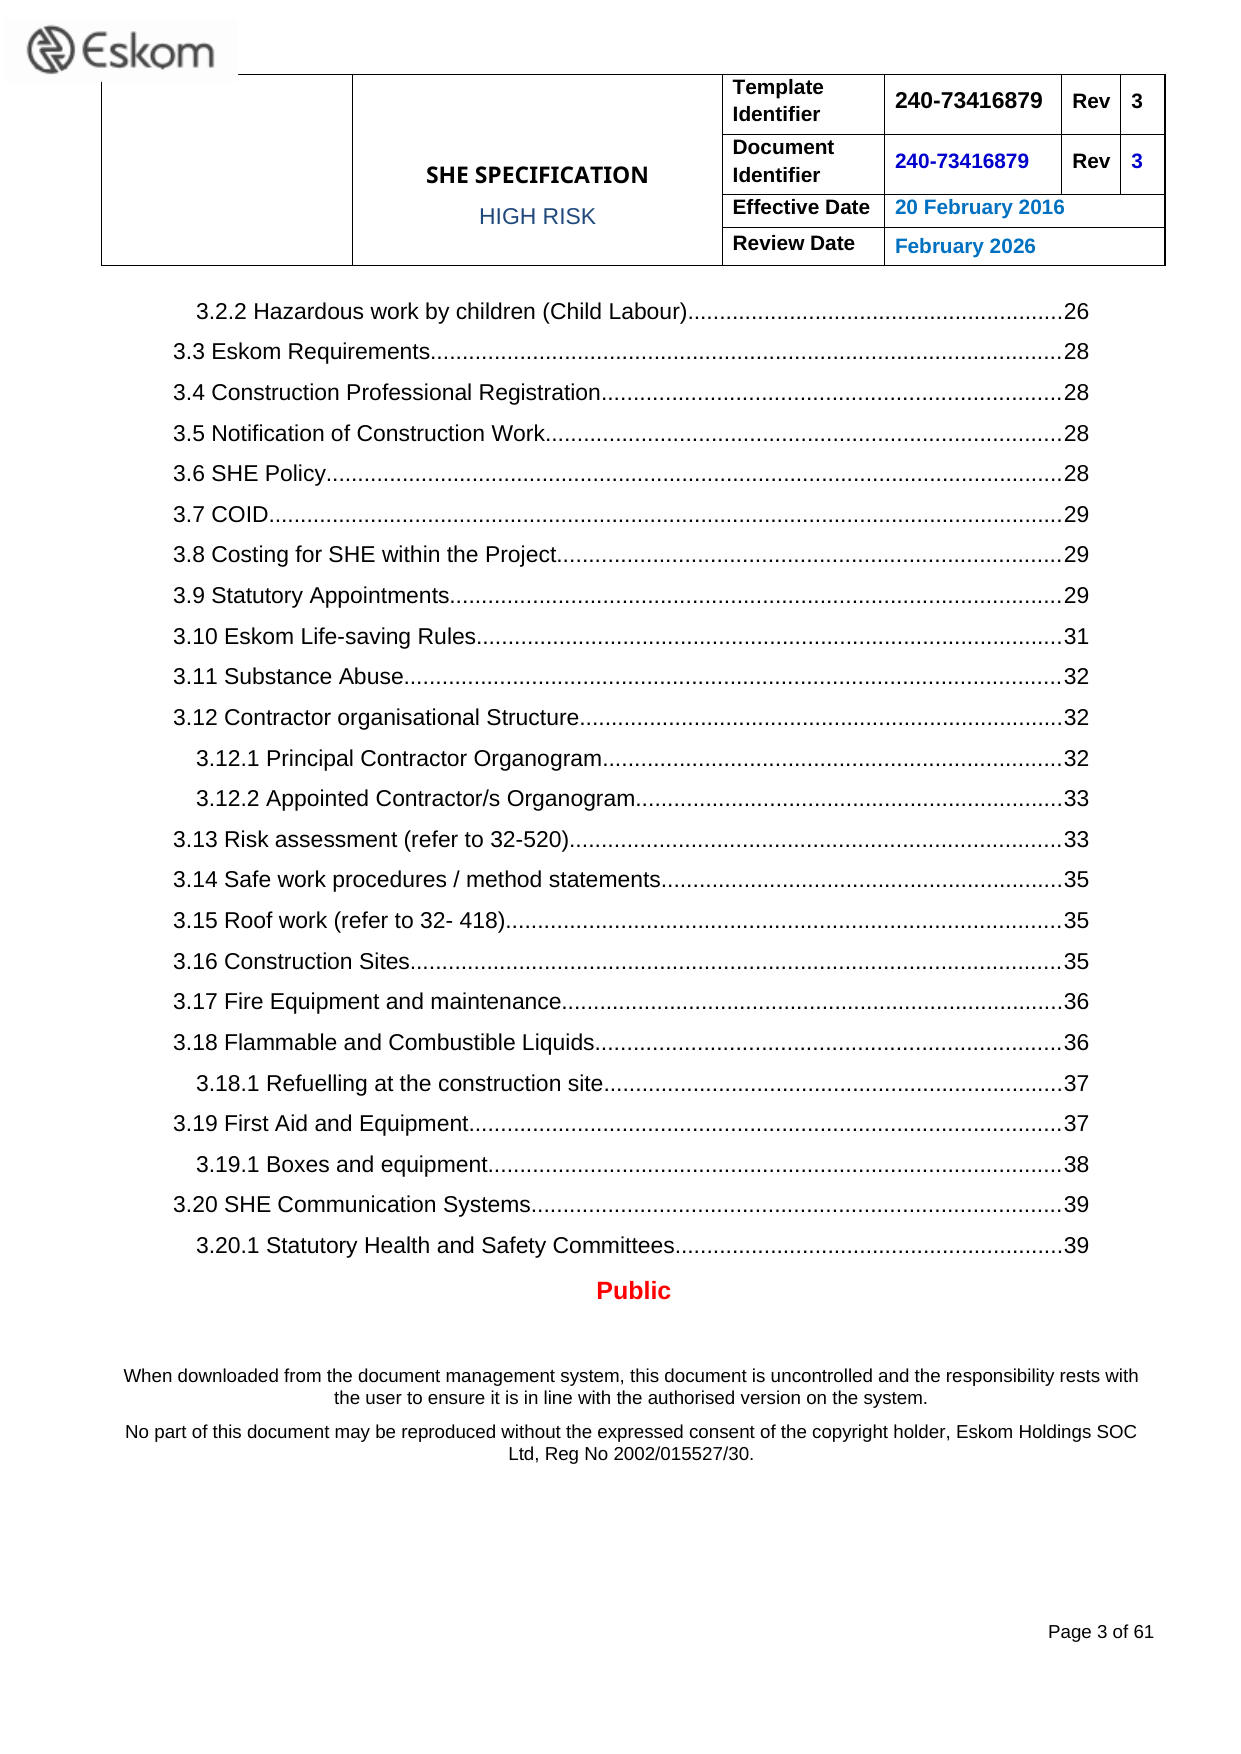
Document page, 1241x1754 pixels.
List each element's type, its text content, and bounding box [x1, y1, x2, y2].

text 3.2.2 Hazardous work by children (Child Labour) 26 [196, 298, 1090, 324]
text 3.3 Eskom Requirements 28 [173, 338, 1090, 364]
text 3.18.1 Refuelling at the construction site 37 [196, 1069, 1090, 1096]
text 3.12 Contractor organisational Structure 32 [173, 704, 1090, 730]
text 3.6 SHE Policy 28 [173, 460, 1090, 486]
text 3.11 Substance Abuse 32 [173, 663, 1090, 689]
text 3.15 Roof work (refer to 32- 418) 35 [173, 907, 1090, 933]
text 3.17 Fire Equipment and maintenance 36 [173, 988, 1090, 1014]
text 3.16 Construction Sites 35 [173, 948, 1090, 974]
text 3.19.1 Boxes and equipment 38 [196, 1151, 1090, 1177]
text 3.8 Costing for SHE within the Project 29 [173, 541, 1090, 568]
text 3.14 Safe work procedures / method statements 35 [173, 866, 1090, 893]
text 3.20 SHE Communication Systems 39 [173, 1191, 1090, 1218]
text 3.20.1 Statutory Health and Safety Committees 39 [196, 1232, 1090, 1258]
text 3.12.2 Appointed Contractor/s Organogram 33 [196, 785, 1090, 811]
text 3.9 Statutory Appointments 29 [173, 582, 1090, 608]
text 3.7 COID 29 [173, 501, 1090, 527]
text 3.18 Flammable and Combustible Liquids 36 [173, 1029, 1090, 1055]
text 3.13 Risk assessment (refer to 32-520) 33 [173, 826, 1090, 852]
text 3.12.1 Principal Contractor Organogram 32 [196, 744, 1090, 771]
text 3.10 Eskom Life-saving Rules 31 [173, 623, 1090, 649]
text 3.4 Construction Professional Registration 28 [173, 379, 1090, 405]
text 3.5 Notification of Construction Work 28 [173, 419, 1090, 446]
text 3.19 First Aid and Equipment 37 [173, 1110, 1090, 1136]
